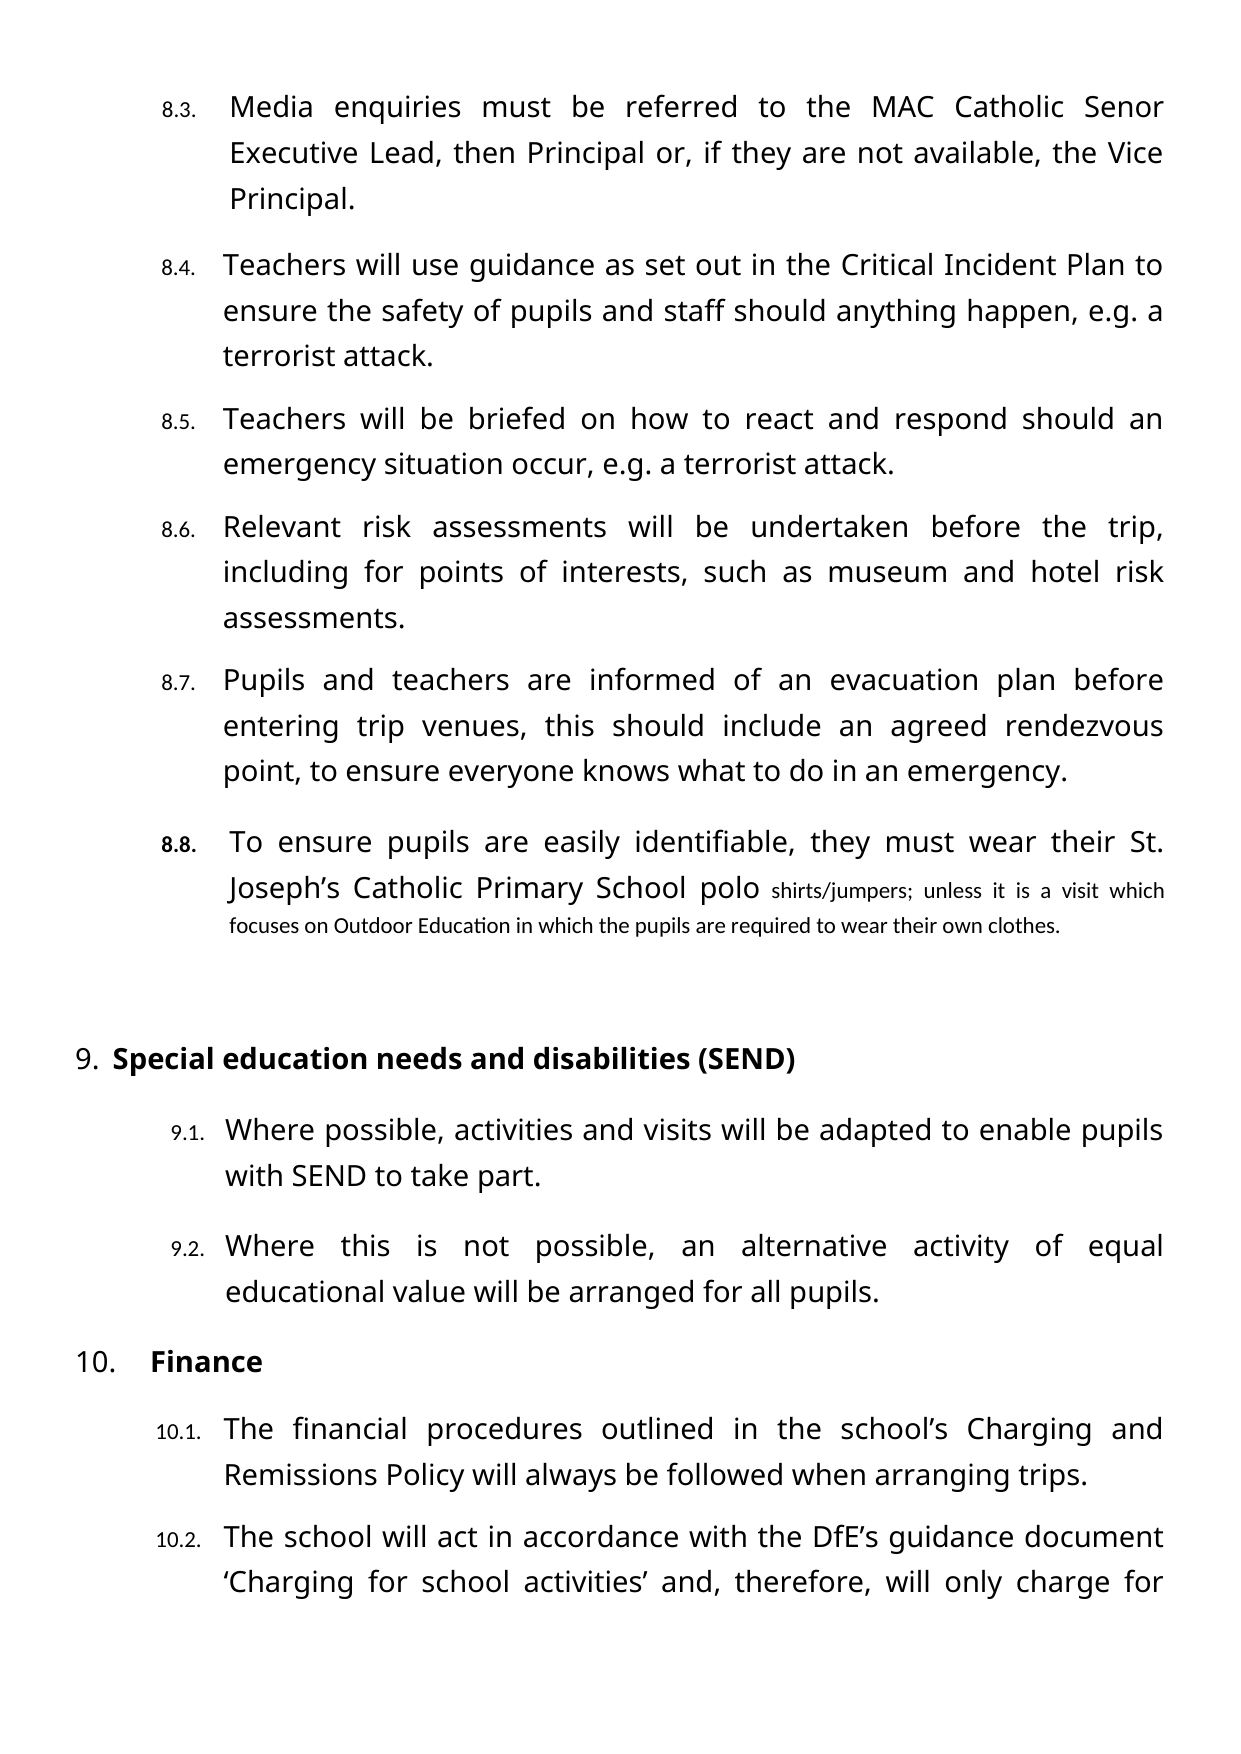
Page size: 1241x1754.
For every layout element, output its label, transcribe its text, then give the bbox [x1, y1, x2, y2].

list Where this is not possible, an alternative activity of equal educational value will be arranged for all pupils. [187, 1226, 1165, 1311]
list Teachers will be briefed on how to react and respond should an emergency situation occur, e.g. a terrorist attack. [178, 398, 1165, 483]
list Media enquiries must be referred to the MAC Catholic Senor Executive Lead, then Principal or, if they are not available, the Vice Principal. [179, 87, 1165, 218]
list Pupils and teachers are informed of an evacuation plan before entering trip venues, this should include an agreed rendezvous point, to ensure everyone knows what to do in an emergency. [178, 659, 1165, 790]
subtitle Special education needs and disabilities (SEND) [75, 1039, 1165, 1078]
list The financial procedures outlined in the school’s Charging and Remissions Policy will always be followed when arranging trips. [178, 1408, 1165, 1493]
list Relevant risk assessments will be undertaken before the trip, including for points of interests, such as museum and hotel risk assessments. [178, 506, 1165, 637]
list To ensure pupils are easily identifiable, they must wear their St. Joseph’s Catholic Primary School polo shirts/jumpers; unless it is a visit which focuses on Outdoor Education in which the pupils are required to wear their own clothes. [179, 821, 1165, 939]
subtitle Finance [75, 1342, 1165, 1381]
list Where possible, activities and visits will be adapted to enable pupils with SEND to take part. [187, 1109, 1165, 1194]
list Teachers will use guidance as set out in the Critical Incident Plan to ensure the safety of pupils and staff should anything happen, e.g. a terrorist attack. [178, 244, 1165, 375]
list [178, 1516, 1165, 1601]
